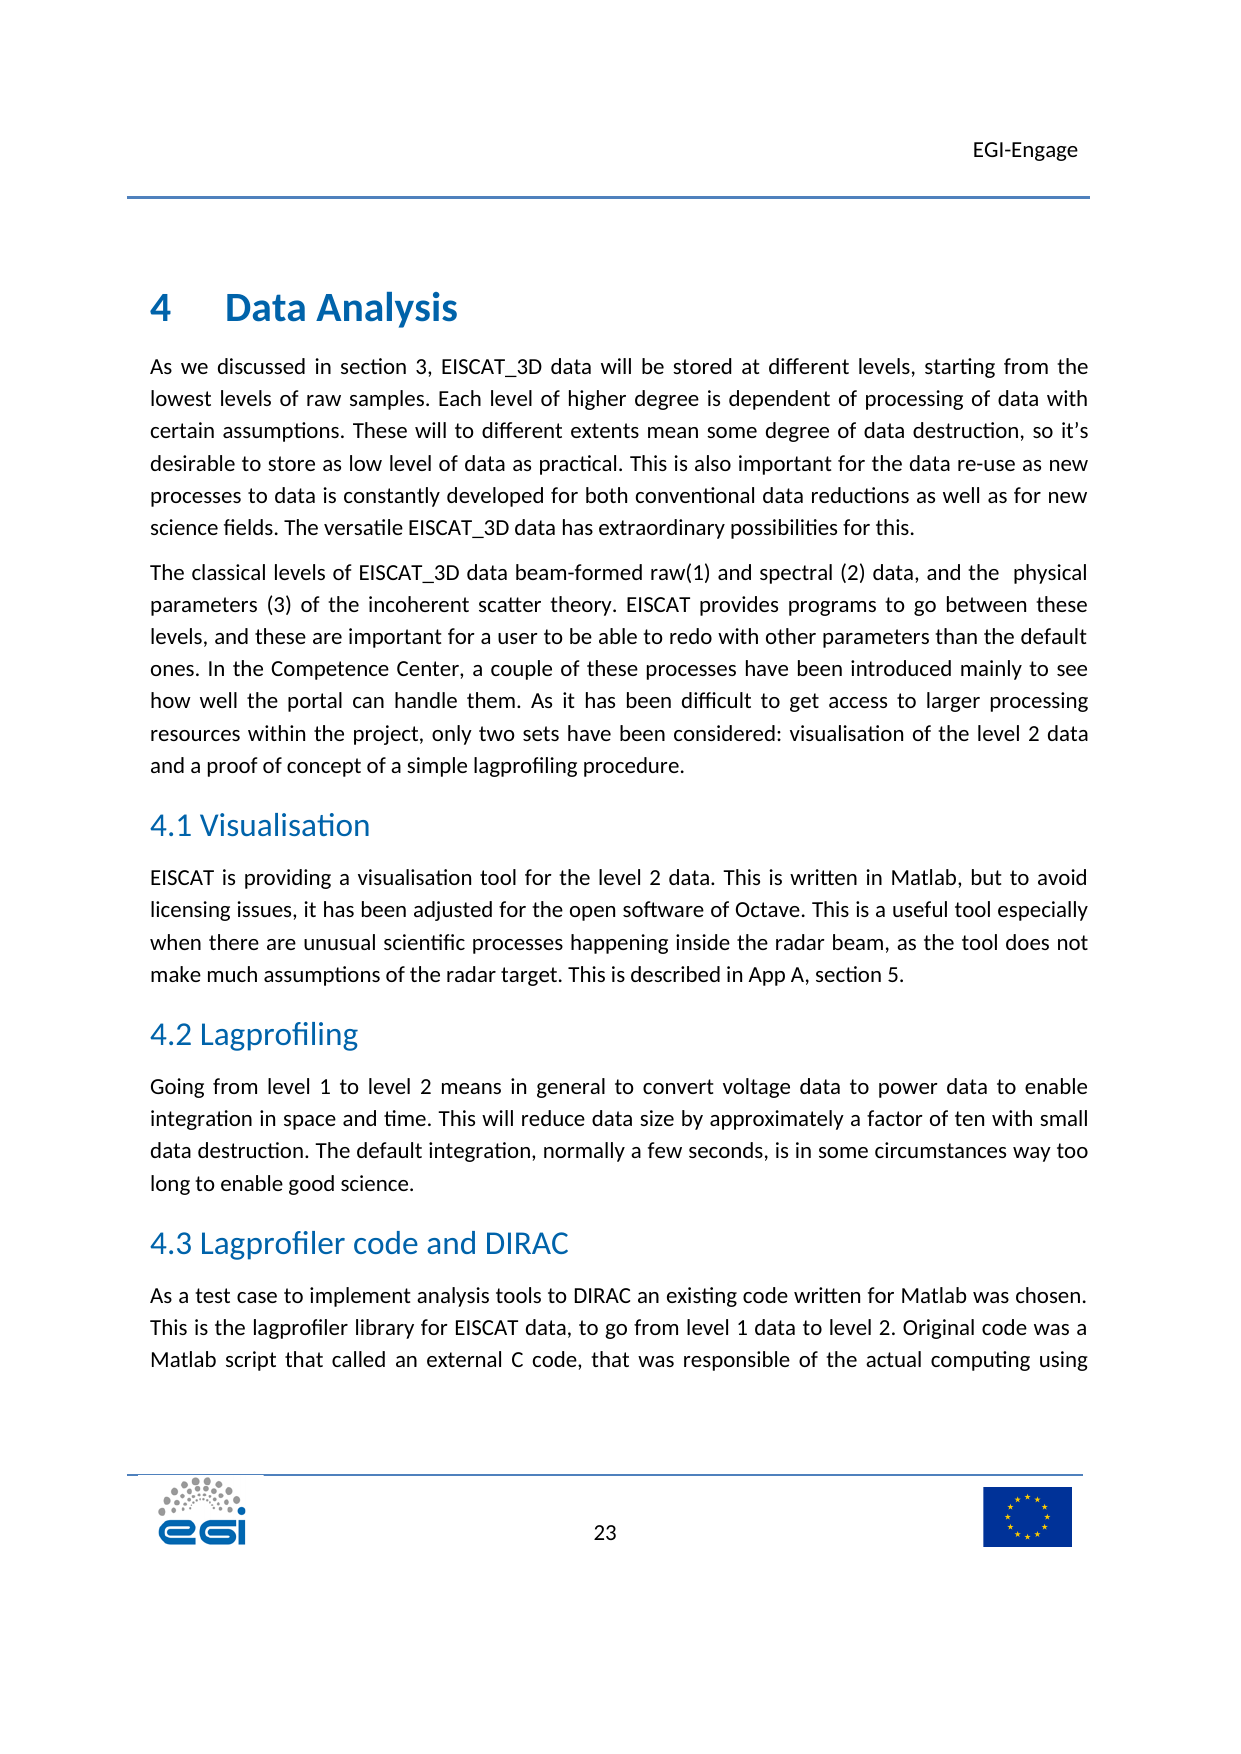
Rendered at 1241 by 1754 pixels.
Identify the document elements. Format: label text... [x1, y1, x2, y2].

picture [138, 1475, 264, 1547]
subtitle 4.2 Lagprofiling [150, 1013, 1090, 1053]
text As we discussed in section 3, EISCAT_3D data will be stored at different levels, starting from the lowest levels of raw samples. Each level of higher degree is dependent of processing of data with certain assumptions. These will to different extents mean some degree of data destruction, so it’s desirable to store as low level of data as practical. This is also important for the data re-use as new processes to data is constantly developed for both conventional data reductions as well as for new science fields. The versatile EISCAT_3D data has extraordinary possibilities for this. [150, 352, 1090, 541]
text The classical levels of EISCAT_3D data beam-formed raw(1) and spectral (2) data, and the physical parameters (3) of the incoherent scatter theory. EISCAT provides programs to go between these levels, and these are important for a user to be able to redo with other parameters than the default ones. In the Competence Center, a couple of these processes have been introduced mainly to see how well the portal can handle them. As it has been difficult to get access to larger processing resources within the project, only two sets have been considered: visualisation of the level 2 data and a proof of concept of a simple lagprofiling procedure. [150, 558, 1090, 779]
subtitle 4.1 Visualisation [150, 804, 1090, 845]
text Going from level 1 to level 2 means in general to convert voltage data to power data to enable integration in space and time. This will reduce data size by approximately a factor of ten with small data destruction. The default integration, normally a few seconds, is in some circumstances way too long to enable good science. [150, 1072, 1090, 1197]
picture [983, 1487, 1072, 1547]
text EISCAT is providing a visualisation tool for the level 2 data. This is written in Matlab, but to avoid licensing issues, it has been adjusted for the open software of Octave. This is a useful tool especially when there are unusual scientific processes happening inside the radar beam, as the tool does not make much assumptions of the radar target. This is described in App A, section 5. [150, 863, 1090, 988]
subtitle 4 Data Analysis [150, 281, 1090, 332]
subtitle 4.3 Lagprofiler code and DIRAC [150, 1222, 1090, 1262]
